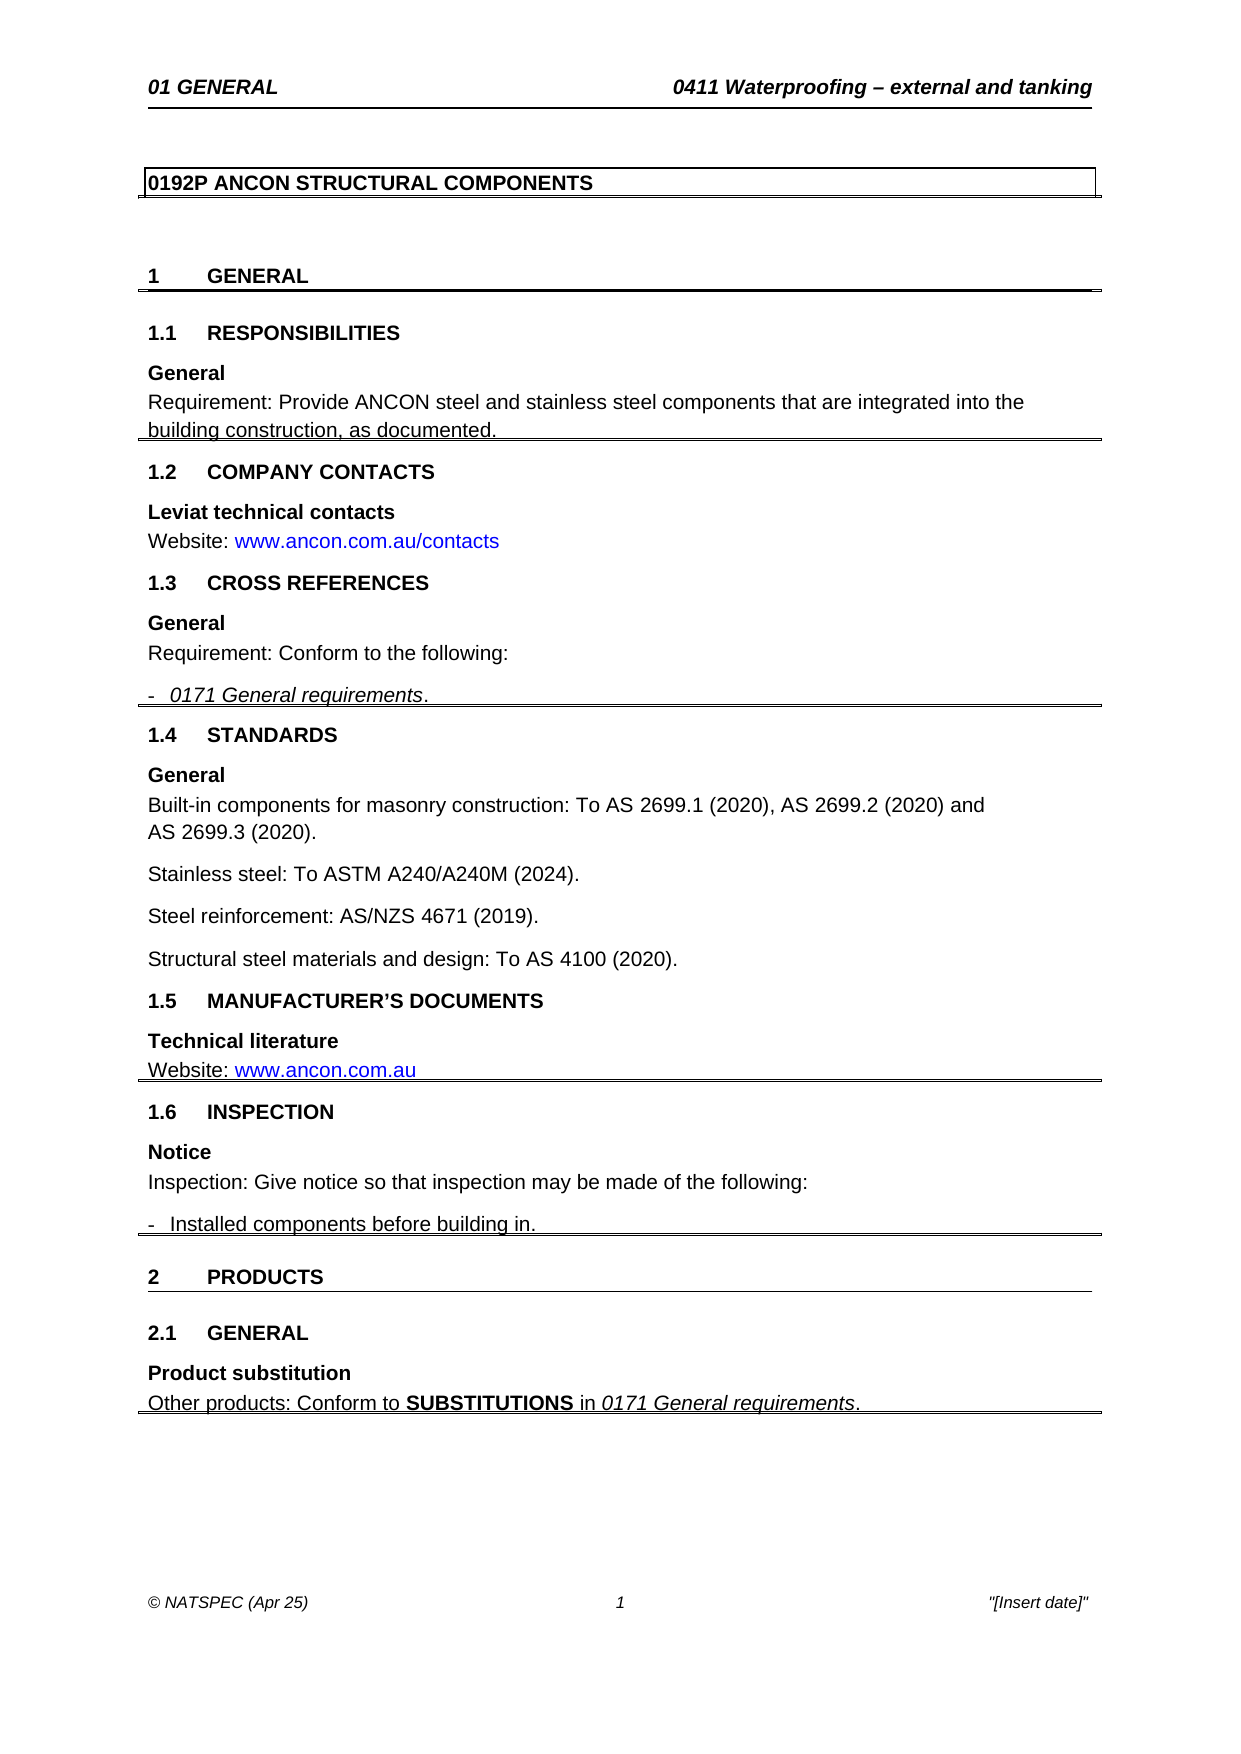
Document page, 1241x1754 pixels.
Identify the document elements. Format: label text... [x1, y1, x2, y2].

subtitle Notice [148, 1140, 1092, 1164]
text Requirement: Provide ANCON steel and stainless steel components that are integrated into the building construction, as documented. [148, 390, 1092, 438]
text 0171 General requirements. [148, 683, 1092, 704]
subtitle General [148, 360, 1092, 384]
text Installed components before building in. [148, 1212, 1092, 1233]
subtitle GENERAL [148, 264, 1092, 289]
subtitle RESPONSIBILITIES [148, 320, 1092, 344]
subtitle Product substitution [148, 1361, 1092, 1385]
subtitle MANUFACTURER’S DOCUMENTS [148, 988, 1092, 1012]
subtitle Technical literature [148, 1028, 1092, 1052]
subtitle 0192p ANCON structural components [146, 169, 1095, 195]
text Steel reinforcement: AS/NZS 4671 (2019). [148, 904, 1092, 928]
text Stainless steel: To ASTM A240/A240M (2024). [148, 862, 1092, 886]
text Website: www.ancon.com.au [148, 1058, 1092, 1079]
subtitle General [148, 763, 1092, 787]
subtitle General [148, 611, 1092, 635]
subtitle CROSS REFERENCES [148, 571, 1092, 595]
text Inspection: Give notice so that inspection may be made of the following: [148, 1170, 1092, 1194]
text Structural steel materials and design: To AS 4100 (2020). [148, 946, 1092, 970]
text Requirement: Conform to the following: [148, 641, 1092, 665]
subtitle INSPECTION [148, 1100, 1092, 1124]
subtitle PRODUCTS [148, 1264, 1092, 1291]
text Other products: Conform to SUBSTITUTIONS in 0171 General requirements. [148, 1390, 1092, 1411]
subtitle STANDARDS [148, 723, 1092, 747]
text Website: www.ancon.com.au/contacts [148, 529, 1092, 553]
subtitle GENERAL [148, 1321, 1092, 1345]
subtitle COMPANY CONTACTS [148, 459, 1092, 483]
subtitle Leviat technical contacts [148, 499, 1092, 523]
text Built-in components for masonry construction: To AS 2699.1 (2020), AS 2699.2 (2020) and AS 2699.3 (2020). [148, 793, 1092, 844]
